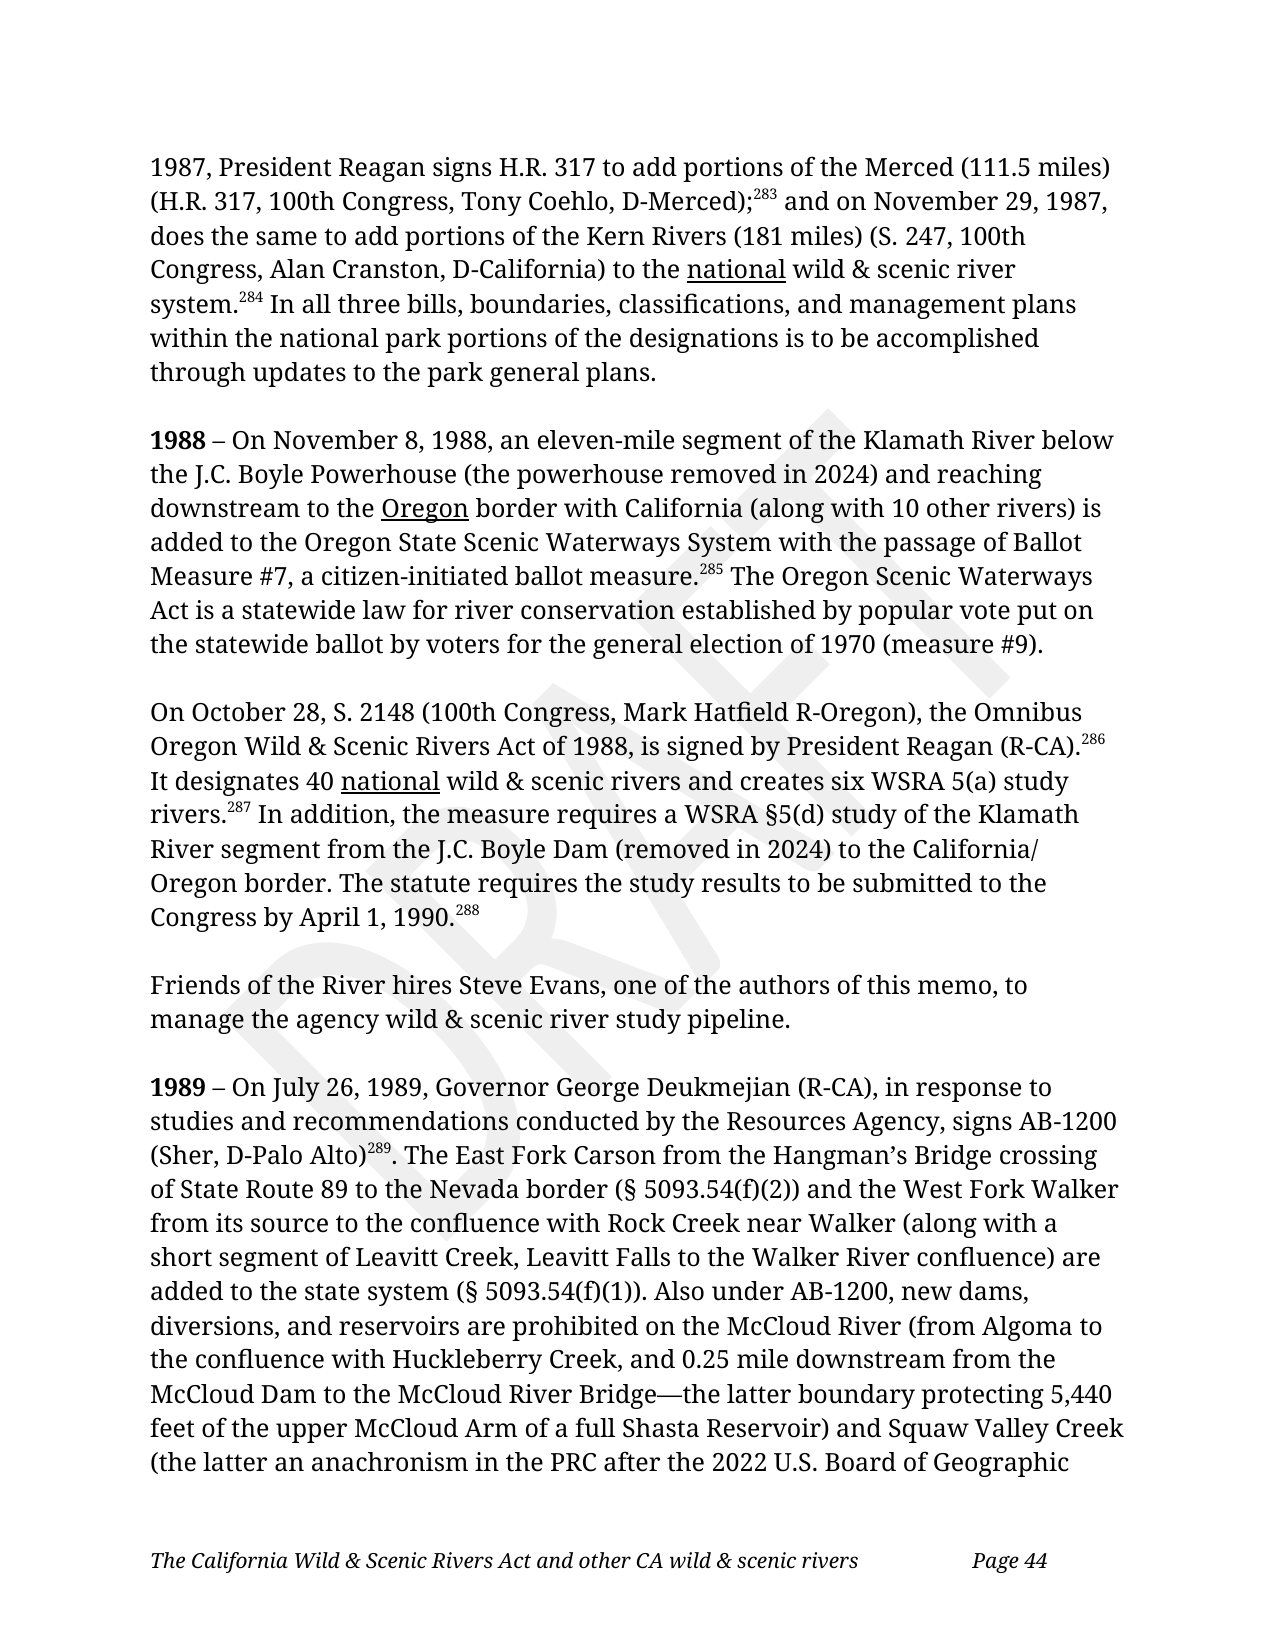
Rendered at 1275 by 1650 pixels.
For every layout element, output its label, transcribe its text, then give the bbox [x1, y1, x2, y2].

text Friends of the River hires Steve Evans, one of the authors of this memo, to manage the agency wild & scenic river study pipeline. [150, 967, 1125, 1036]
text 1988 – On November 8, 1988, an eleven-mile segment of the Klamath River below the J.C. Boyle Powerhouse (the powerhouse removed in 2024) and reaching downstream to the Oregon border with California (along with 10 other rivers) is added to the Oregon State Scenic Waterways System with the passage of Ballot Measure #7, a citizen-initiated ballot measure. The Oregon Scenic Waterways Act is a statewide law for river conservation established by popular vote put on the statewide ballot by voters for the general election of 1970 (measure #9). [150, 422, 1125, 661]
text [150, 150, 1125, 388]
text On October 28, S. 2148 (100th Congress, Mark Hatfield R-Oregon), the Omnibus Oregon Wild & Scenic Rivers Act of 1988, is signed by President Reagan (R-CA). It designates 40 national wild & scenic rivers and creates six WSRA 5(a) study rivers. In addition, the measure requires a WSRA §5(d) study of the Klamath River segment from the J.C. Boyle Dam (removed in 2024) to the California/‌Oregon border. The statute requires the study results to be submitted to the Congress by April 1, 1990. [150, 695, 1125, 933]
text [150, 1070, 1125, 1478]
